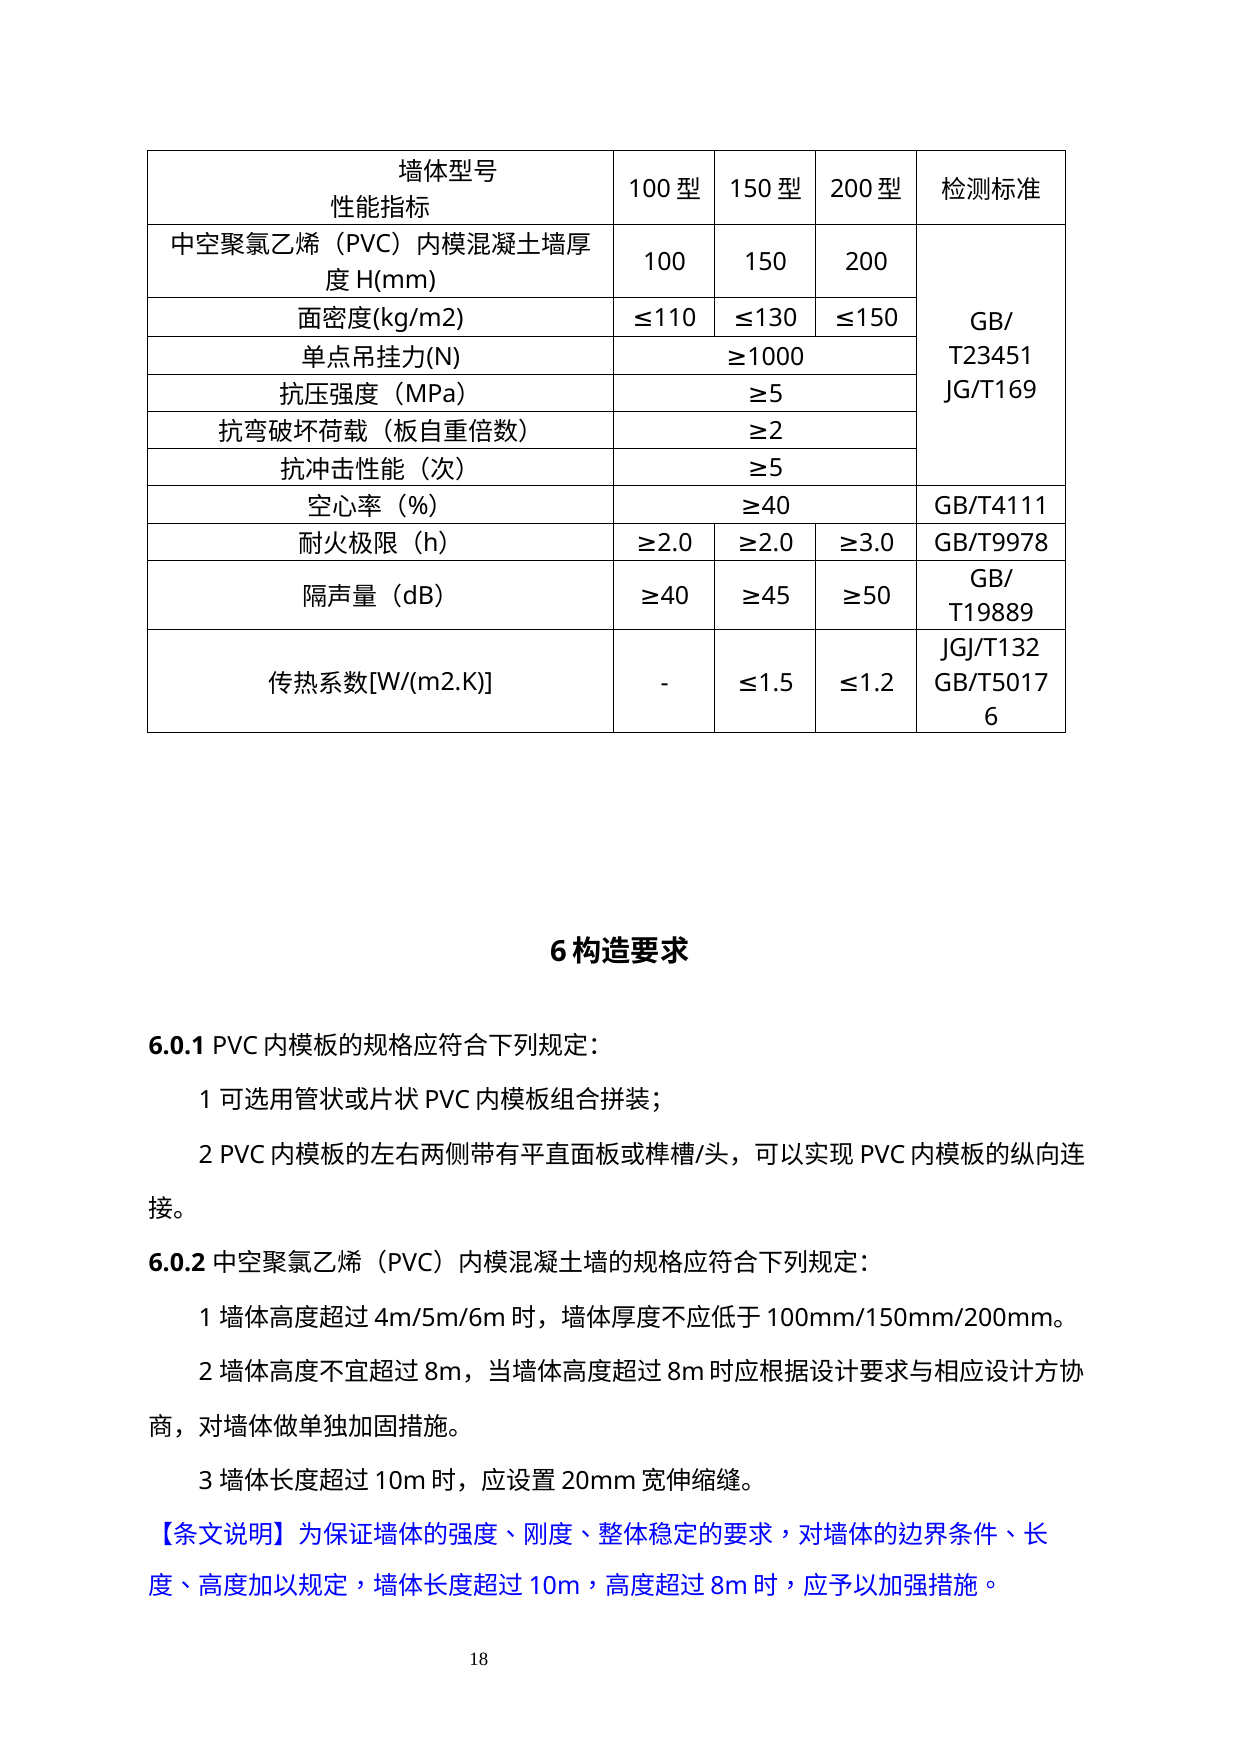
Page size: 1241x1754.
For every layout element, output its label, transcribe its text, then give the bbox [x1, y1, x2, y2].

table_cell ≥2.0 [614, 524, 714, 560]
table_cell ≤130 [715, 298, 815, 336]
table_cell ≤1.2 [816, 630, 916, 732]
table_header 200型 [816, 151, 916, 223]
table_header 150型 [715, 151, 815, 223]
table_cell GB/T9978 [917, 524, 1065, 560]
table_cell 传热系数[W/(m2.K)] [148, 630, 613, 732]
text 2 墙体高度不宜超过8m，当墙体高度超过8m时应根据设计要求与相应设计方协商，对墙体做单独加固措施。 [148, 1352, 1090, 1442]
table_cell 150 [715, 225, 815, 297]
table_cell 隔声量（dB） [148, 561, 613, 629]
table_cell GB/T4111 [917, 486, 1065, 523]
table_cell ≥40 [614, 561, 714, 629]
table_cell ≥45 [715, 561, 815, 629]
table_cell 抗压强度（MPa） [148, 375, 613, 411]
table_cell ≥5 [614, 375, 916, 411]
table_cell - [614, 630, 714, 732]
table_header 墙体型号 性能指标 [148, 151, 613, 223]
table_cell GB/T19889 [917, 561, 1065, 629]
table_cell 中空聚氯乙烯（PVC）内模混凝土墙厚度H(mm) [148, 225, 613, 297]
table_cell 空心率（%） [148, 486, 613, 523]
table_cell 单点吊挂力(N) [148, 337, 613, 373]
table_cell ≥40 [614, 486, 916, 523]
table_cell ≥2 [614, 412, 916, 448]
text 6.0.1 PVC内模板的规格应符合下列规定： [148, 1025, 1090, 1062]
table_cell 200 [816, 225, 916, 297]
table_cell 耐火极限（h） [148, 524, 613, 560]
table_header 100型 [614, 151, 714, 223]
text 2 PVC内模板的左右两侧带有平直面板或榫槽/头，可以实现PVC内模板的纵向连接。 [148, 1134, 1090, 1225]
text 1 墙体高度超过4m/5m/6m时，墙体厚度不应低于100mm/150mm/200mm。 [148, 1297, 1090, 1333]
table_cell ≥3.0 [816, 524, 916, 560]
table_cell ≥50 [816, 561, 916, 629]
table_cell JGJ/T132 GB/T50176 [917, 630, 1065, 732]
table_header 检测标准 [917, 151, 1065, 223]
text 3 墙体长度超过10m时，应设置20mm宽伸缩缝。 [148, 1460, 1090, 1497]
table_cell ≤110 [614, 298, 714, 336]
subtitle 6构造要求 [148, 927, 1090, 970]
text 6.0.2 中空聚氯乙烯（PVC）内模混凝土墙的规格应符合下列规定： [148, 1243, 1090, 1279]
table_cell 抗冲击性能（次） [148, 449, 613, 485]
table_cell ≤150 [816, 298, 916, 336]
table_cell 面密度(kg/m2) [148, 298, 613, 336]
table_cell GB/T23451 JG/T169 [917, 225, 1065, 485]
text 1 可选用管状或片状PVC内模板组合拼装； [148, 1080, 1090, 1116]
table_cell ≥2.0 [715, 524, 815, 560]
table_cell 100 [614, 225, 714, 297]
table_cell ≤1.5 [715, 630, 815, 732]
table_cell 抗弯破坏荷载（板自重倍数） [148, 412, 613, 448]
table_cell ≥1000 [614, 337, 916, 373]
table_cell ≥5 [614, 449, 916, 485]
text 【条文说明】为保证墙体的强度、刚度、整体稳定的要求，对墙体的边界条件、长度、高度加以规定，墙体长度超过10m，高度超过8m时，应予以加强措施。 [148, 1515, 1090, 1602]
